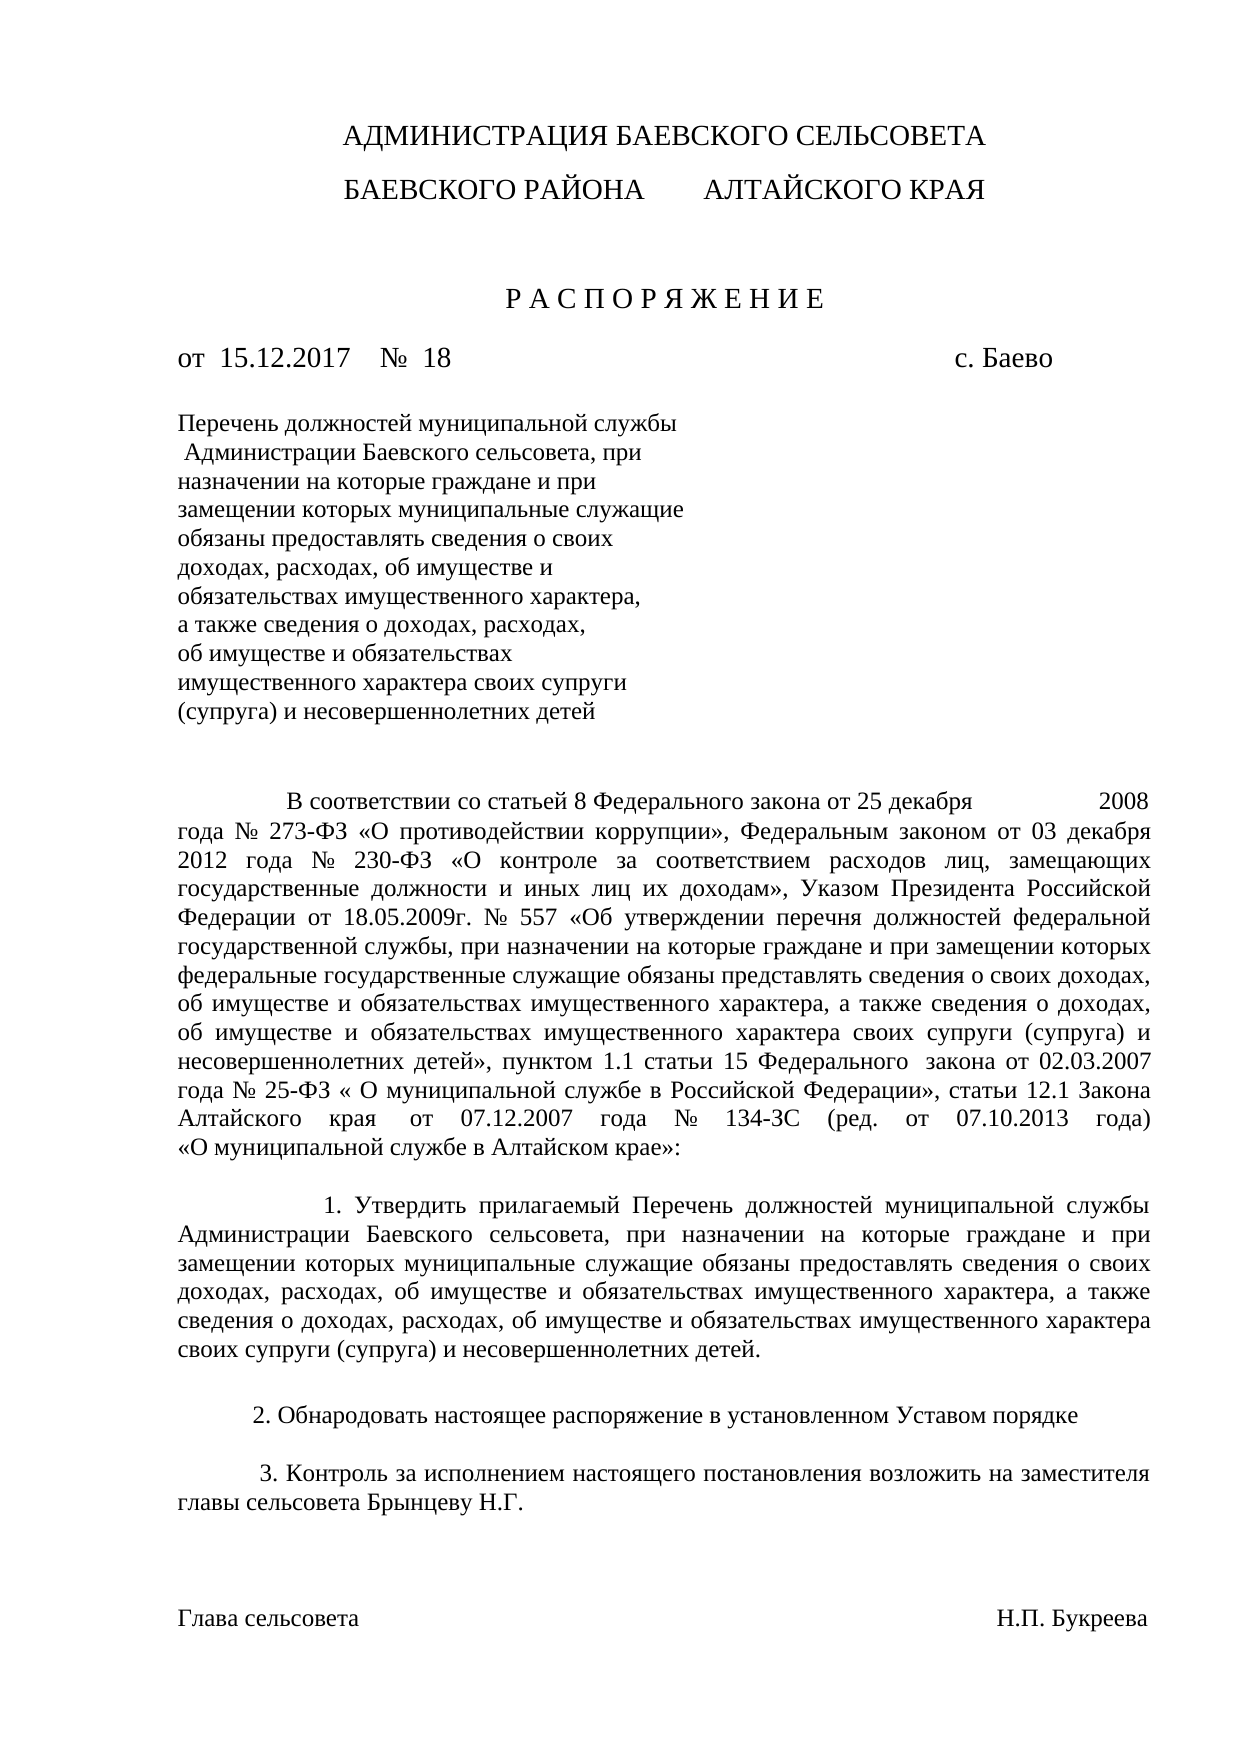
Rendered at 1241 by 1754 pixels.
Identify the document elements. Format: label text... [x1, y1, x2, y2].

text Перечень должностей муниципальной службы [177, 408, 1152, 437]
text обязательствах имущественного характера, [177, 581, 1152, 609]
text 1. Утвердить прилагаемый Перечень должностей муниципальной службы Администрации Баевского сельсовета, при назначении на которые граждане и при замещении которых муниципальные служащие обязаны предоставлять сведения о своих доходах, расходах, об имуществе и обязательствах имущественного характера, а также сведения о доходах, расходах, об имуществе и обязательствах имущественного характера своих супруги (супруга) и несовершеннолетних детей. [177, 1190, 1152, 1363]
text Администрации Баевского сельсовета, при [177, 437, 1152, 466]
text 3. Контроль за исполнением настоящего постановления возложить на заместителя главы сельсовета Брынцеву Н.Г. [177, 1458, 1152, 1516]
text В соответствии со статьей 8 Федерального закона от 25 декабря 2008 года № 273-ФЗ «О противодействии коррупции», Федеральным законом от 03 декабря 2012 года № 230-ФЗ «О контроле за соответствием расходов лиц, замещающих государственные должности и иных лиц их доходам», Указом Президента Российской Федерации от 18.05.2009г. № 557 «Об утверждении перечня должностей федеральной государственной службы, при назначении на которые граждане и при замещении которых федеральные государственные служащие обязаны представлять сведения о своих доходах, об имуществе и обязательствах имущественного характера, а также сведения о доходах, об имуществе и обязательствах имущественного характера своих супруги (супруга) и несовершеннолетних детей», пунктом 1.1 статьи 15 Федерального закона от 02.03.2007 года № 25-ФЗ « О муниципальной службе в Российской Федерации», статьи 12.1 Закона Алтайского края от 07.12.2007 года № 134-ЗС (ред. от 07.10.2013 года) «О муниципальной службе в Алтайском крае»: [177, 754, 1152, 1161]
text обязаны предоставлять сведения о своих [177, 523, 1152, 552]
text Р А С П О Р Я Ж Е Н И Е [177, 281, 1152, 315]
text а также сведения о доходах, расходах, [177, 609, 1152, 638]
text назначении на которые граждане и при [177, 466, 1152, 494]
text имущественного характера своих супруги [177, 667, 1152, 696]
text (супруга) и несовершеннолетних детей [177, 696, 1152, 724]
text АДМИНИСТРАЦИЯ БАЕВСКОГО СЕЛЬСОВЕТА [177, 118, 1152, 152]
text замещении которых муниципальные служащие [177, 494, 1152, 523]
text 2. Обнародовать настоящее распоряжение в установленном Уставом порядке [177, 1392, 1152, 1429]
text об имуществе и обязательствах [177, 638, 1152, 667]
text БАЕВСКОГО РАЙОНА АЛТАЙСКОГО КРАЯ [177, 172, 1152, 206]
text Глава сельсовета Н.П. Букреева [177, 1603, 1152, 1632]
text доходах, расходах, об имуществе и [177, 552, 1152, 581]
text от 15.12.2017 № 18 с. Баево [177, 341, 1152, 374]
